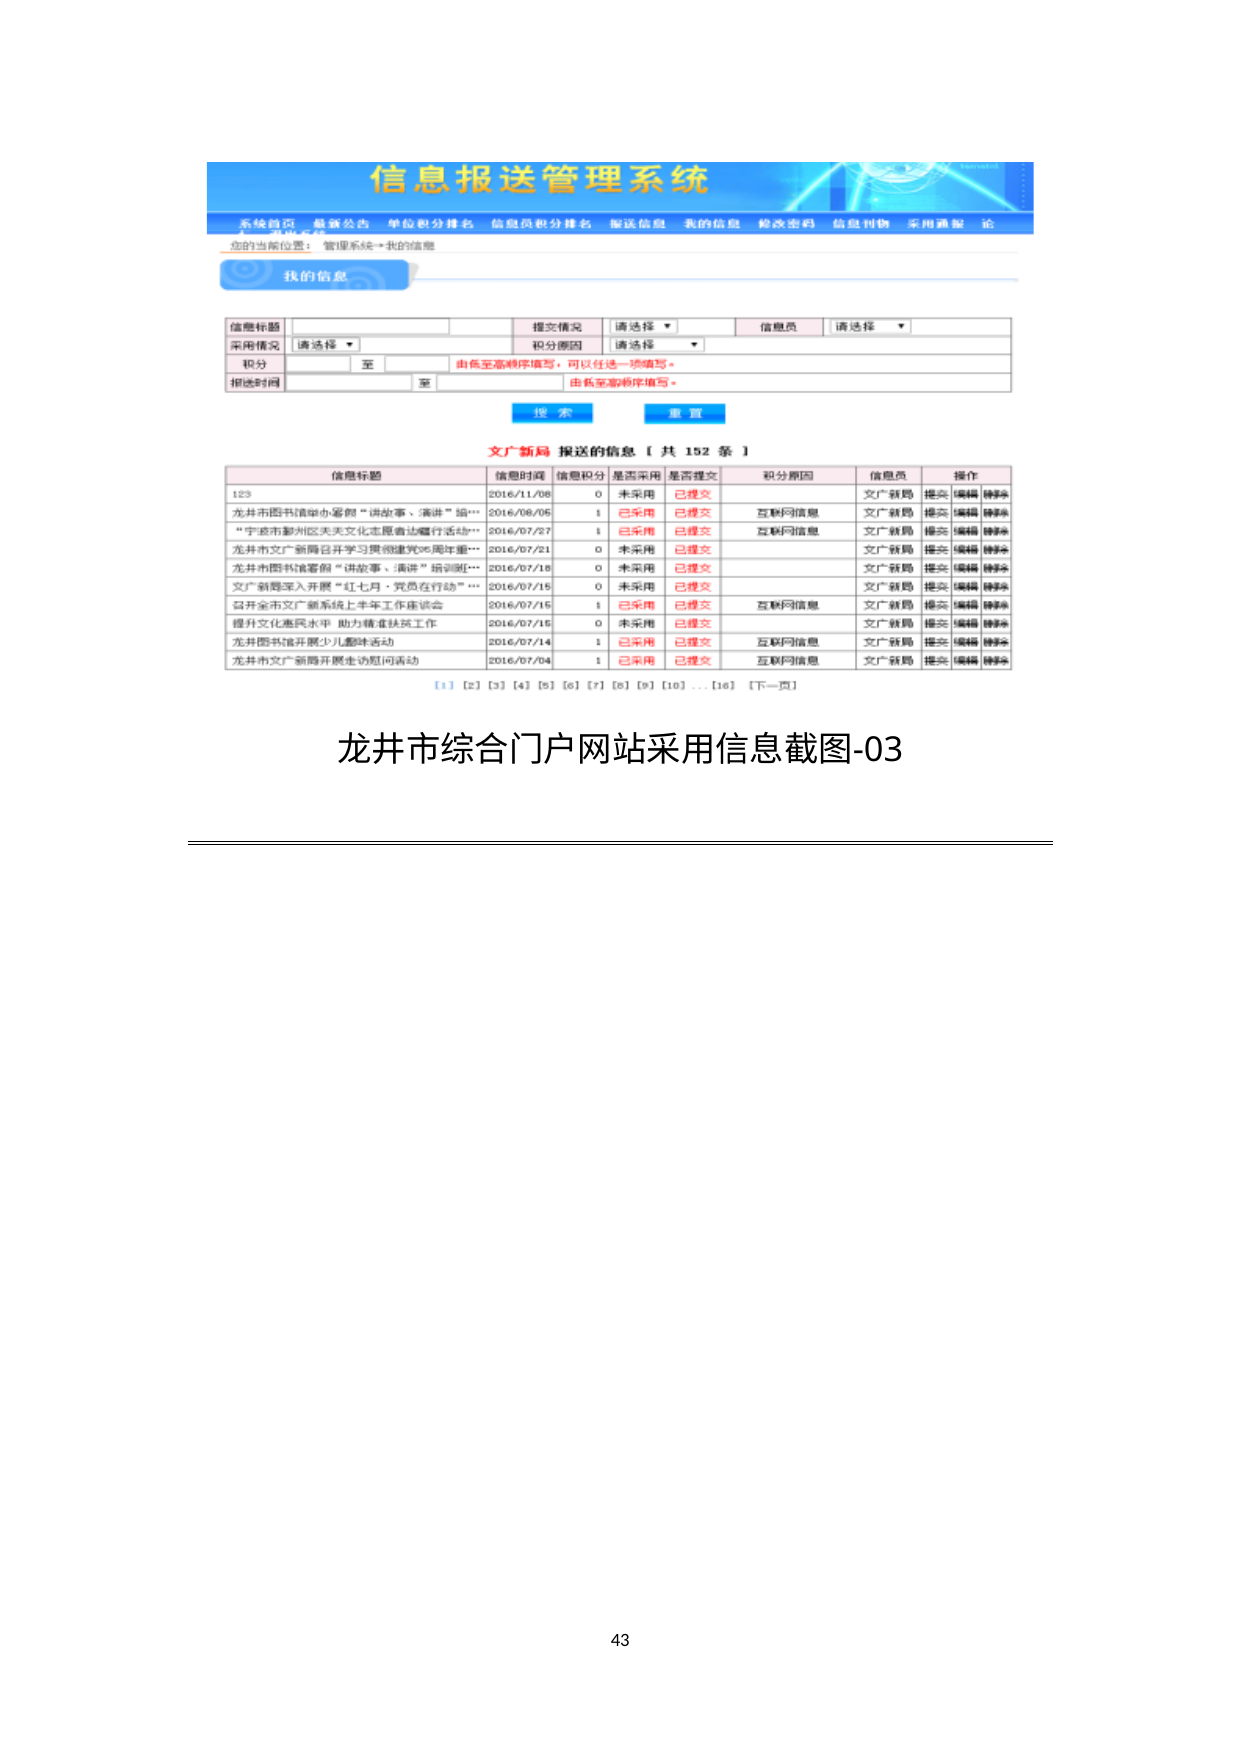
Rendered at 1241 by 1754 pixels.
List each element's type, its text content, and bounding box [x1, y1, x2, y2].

picture [206, 162, 1034, 694]
text 龙井市综合门户网站采用信息截图-03 [187, 714, 1053, 779]
